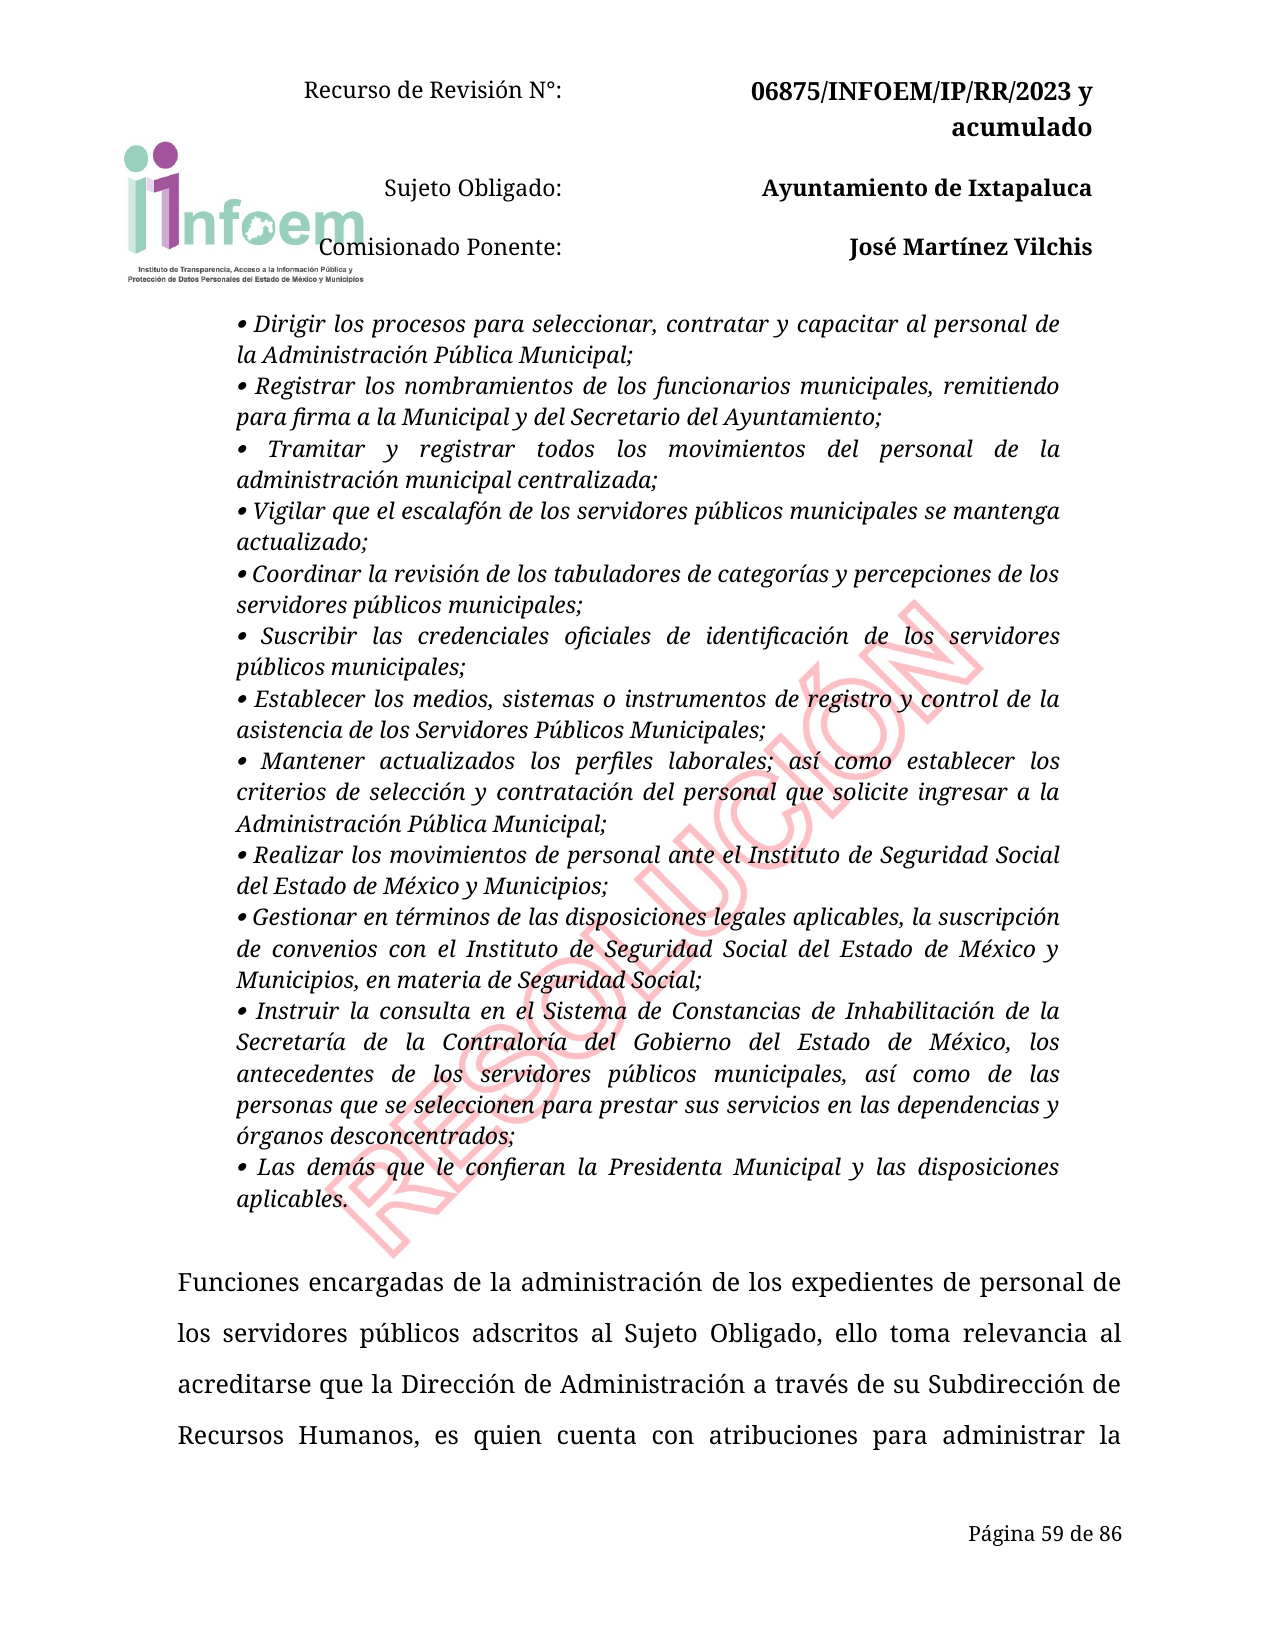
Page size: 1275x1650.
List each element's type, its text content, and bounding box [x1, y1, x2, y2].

text Coordinar la revisión de los tabuladores de categorías y percepciones de los servidores públicos municipales; [236, 557, 1063, 620]
text Registrar los nombramientos de los funcionarios municipales, remitiendo para firma a la Municipal y del Secretario del Ayuntamiento; [236, 370, 1063, 432]
text Las demás que le confieran la Presidenta Municipal y las disposiciones aplicables. [236, 1151, 1063, 1214]
text Dirigir los procesos para seleccionar, contratar y capacitar al personal de la Administración Pública Municipal; [236, 307, 1063, 370]
text Mantener actualizados los perfiles laborales; así como establecer los criterios de selección y contratación del personal que solicite ingresar a la Administración Pública Municipal; [236, 745, 1063, 839]
text Establecer los medios, sistemas o instrumentos de registro y control de la asistencia de los Servidores Públicos Municipales; [236, 682, 1063, 745]
text Realizar los movimientos de personal ante el Instituto de Seguridad Social del Estado de México y Municipios; [236, 839, 1063, 901]
text Gestionar en términos de las disposiciones legales aplicables, la suscripción de convenios con el Instituto de Seguridad Social del Estado de México y Municipios, en materia de Seguridad Social; [236, 901, 1063, 995]
text Instruir la consulta en el Sistema de Constancias de Inhabilitación de la Secretaría de la Contraloría del Gobierno del Estado de México, los antecedentes de los servidores públicos municipales, así como de las personas que se seleccionen para prestar sus servicios en las dependencias y órganos desconcentrados; [236, 995, 1063, 1151]
text Tramitar y registrar todos los movimientos del personal de la administración municipal centralizada; [236, 432, 1063, 495]
text Suscribir las credenciales oficiales de identificación de los servidores públicos municipales; [236, 620, 1063, 682]
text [177, 1265, 1122, 1452]
text Vigilar que el escalafón de los servidores públicos municipales se mantenga actualizado; [236, 495, 1063, 557]
picture [5, 81, 1270, 1650]
